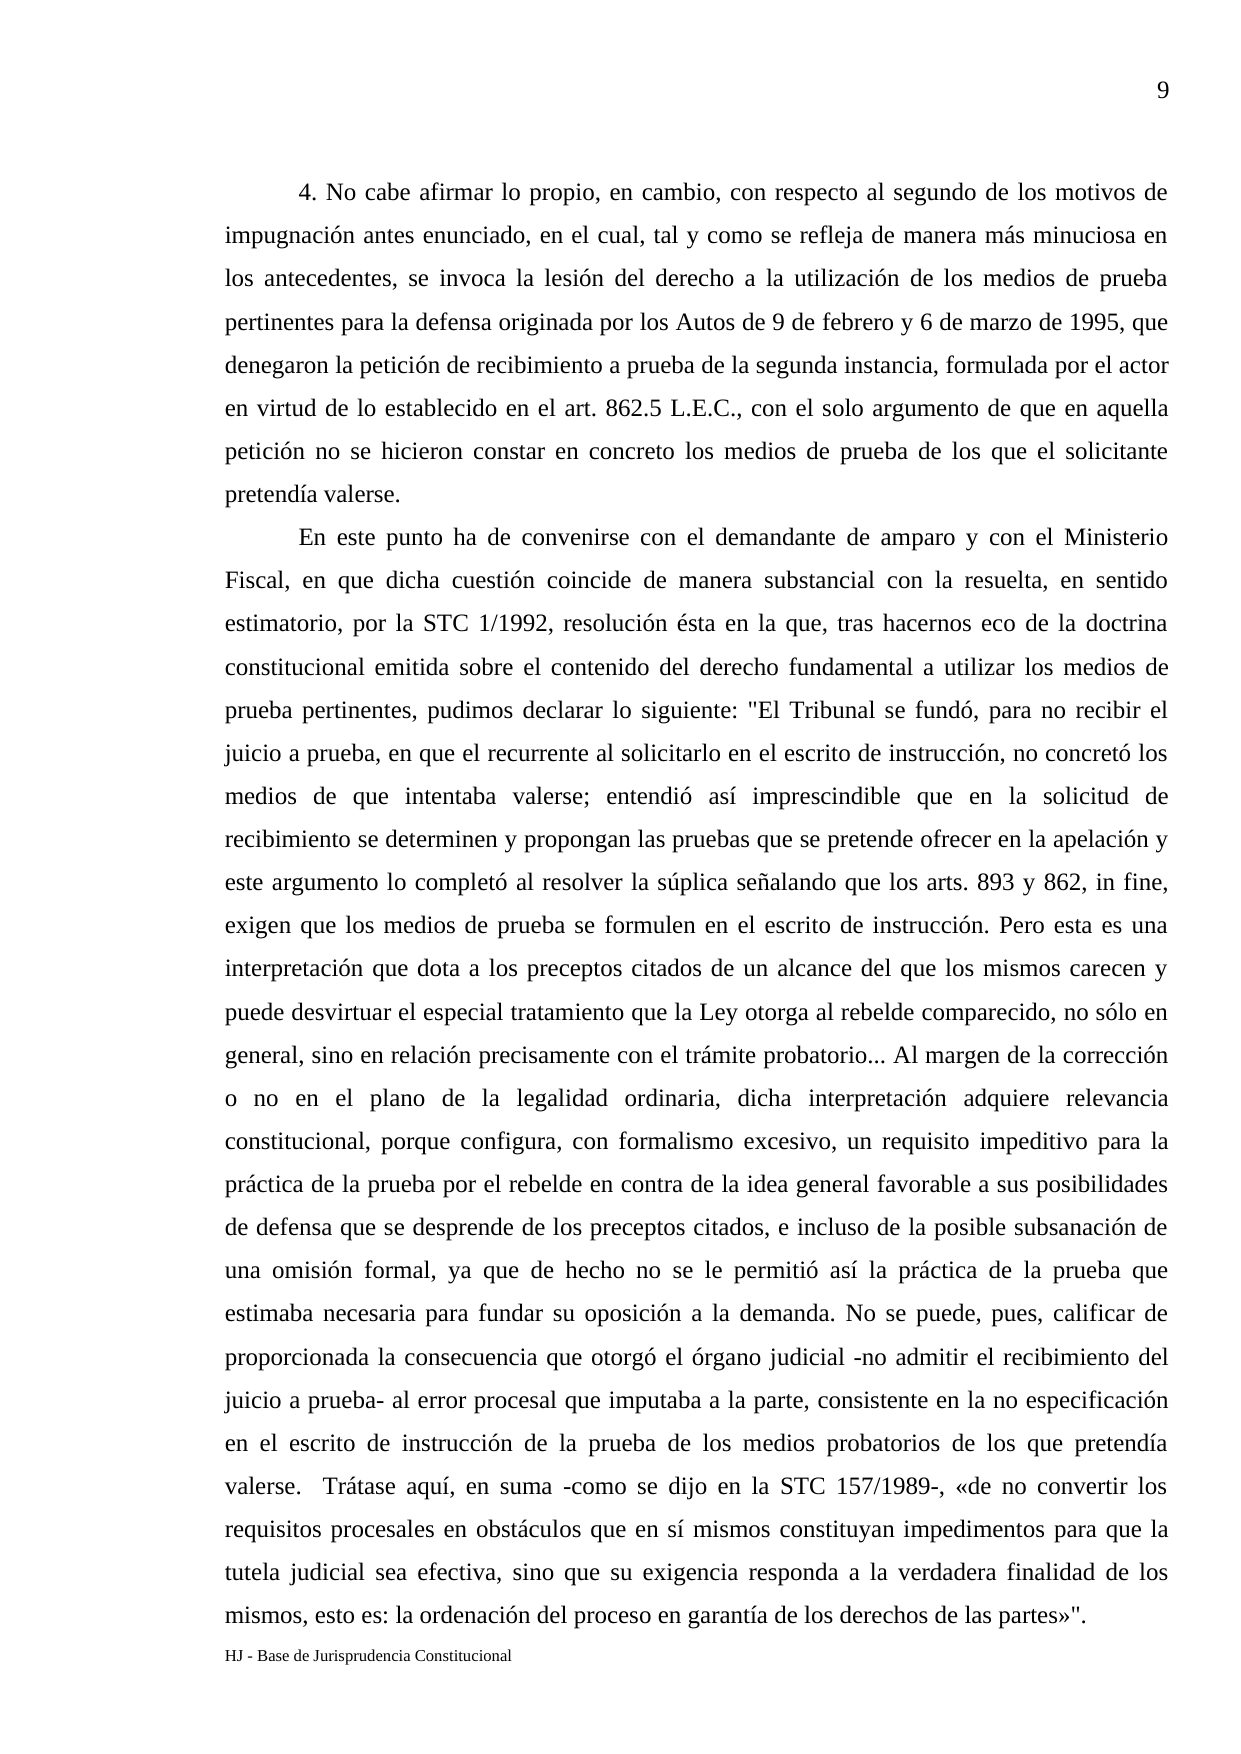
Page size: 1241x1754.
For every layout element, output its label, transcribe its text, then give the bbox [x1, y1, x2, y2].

text En este punto ha de convenirse con el demandante de amparo y con el Ministerio Fiscal, en que dicha cuestión coincide de manera substancial con la resuelta, en sentido estimatorio, por la STC 1/1992, resolución ésta en la que, tras hacernos eco de la doctrina constitucional emitida sobre el contenido del derecho fundamental a utilizar los medios de prueba pertinentes, pudimos declarar lo siguiente: "El Tribunal se fundó, para no recibir el juicio a prueba, en que el recurrente al solicitarlo en el escrito de instrucción, no concretó los medios de que intentaba valerse; entendió así imprescindible que en la solicitud de recibimiento se determinen y propongan las pruebas que se pretende ofrecer en la apelación y este argumento lo completó al resolver la súplica señalando que los arts. 893 y 862, in fine, exigen que los medios de prueba se formulen en el escrito de instrucción. Pero esta es una interpretación que dota a los preceptos citados de un alcance del que los mismos carecen y puede desvirtuar el especial tratamiento que la Ley otorga al rebelde comparecido, no sólo en general, sino en relación precisamente con el trámite probatorio... Al margen de la corrección o no en el plano de la legalidad ordinaria, dicha interpretación adquiere relevancia constitucional, porque configura, con formalismo excesivo, un requisito impeditivo para la práctica de la prueba por el rebelde en contra de la idea general favorable a sus posibilidades de defensa que se desprende de los preceptos citados, e incluso de la posible subsanación de una omisión formal, ya que de hecho no se le permitió así la práctica de la prueba que estimaba necesaria para fundar su oposición a la demanda. No se puede, pues, calificar de proporcionada la consecuencia que otorgó el órgano judicial -no admitir el recibimiento del juicio a prueba- al error procesal que imputaba a la parte, consistente en la no especificación en el escrito de instrucción de la prueba de los medios probatorios de los que pretendía valerse. Trátase aquí, en suma -como se dijo en la STC 157/1989-, «de no convertir los requisitos procesales en obstáculos que en sí mismos constituyan impedimentos para que la tutela judicial sea efectiva, sino que su exigencia responda a la verdadera finalidad de los mismos, esto es: la ordenación del proceso en garantía de los derechos de las partes»". [224, 522, 1169, 1629]
text 4. No cabe afirmar lo propio, en cambio, con respecto al segundo de los motivos de impugnación antes enunciado, en el cual, tal y como se refleja de manera más minuciosa en los antecedentes, se invoca la lesión del derecho a la utilización de los medios de prueba pertinentes para la defensa originada por los Autos de 9 de febrero y 6 de marzo de 1995, que denegaron la petición de recibimiento a prueba de la segunda instancia, formulada por el actor en virtud de lo establecido en el art. 862.5 L.E.C., con el solo argumento de que en aquella petición no se hicieron constar en concreto los medios de prueba de los que el solicitante pretendía valerse. [224, 177, 1169, 508]
